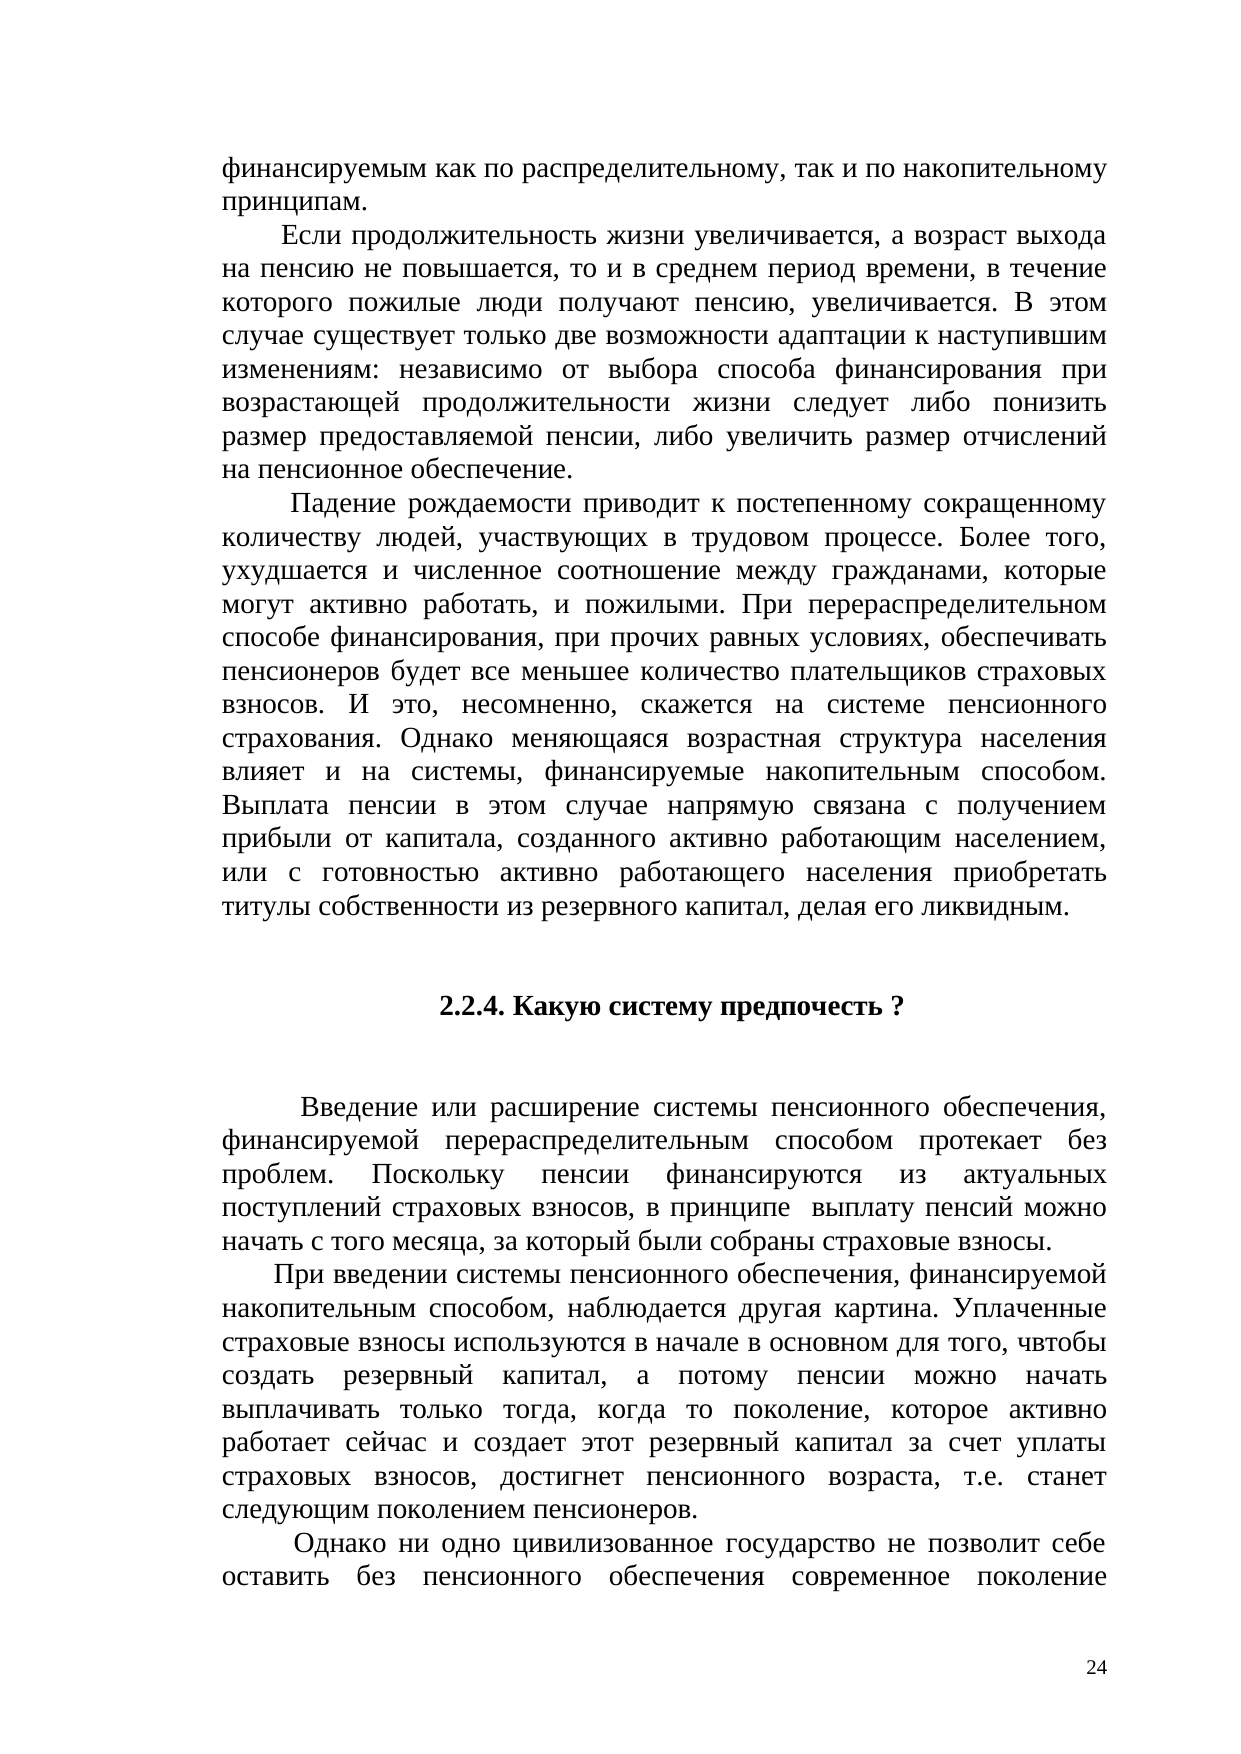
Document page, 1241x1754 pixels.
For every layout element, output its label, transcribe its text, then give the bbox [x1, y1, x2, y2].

text При введении системы пенсионного обеспечения, финансируемой накопительным способом, наблюдается другая картина. Уплаченные страховые взносы используются в начале в основном для того, чвтобы создать резервный капитал, а потому пенсии можно начать выплачивать только тогда, когда то поколение, которое активно работает сейчас и создает этот резервный капитал за счет уплаты страховых взносов, достигнет пенсионного возраста, т.е. станет следующим поколением пенсионеров. [222, 1257, 1107, 1525]
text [222, 150, 1107, 217]
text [222, 1525, 1107, 1592]
text Введение или расширение системы пенсионного обеспечения, финансируемой перераспределительным способом протекает без проблем. Поскольку пенсии финансируются из актуальных поступлений страховых взносов, в принципе выплату пенсий можно начать с того месяца, за который были собраны страховые взносы. [222, 1089, 1107, 1257]
text Падение рождаемости приводит к постепенному сокращенному количеству людей, участвующих в трудовом процессе. Более того, ухудшается и численное соотношение между гражданами, которые могут активно работать, и пожилыми. При перераспределительном способе финансирования, при прочих равных условиях, обеспечивать пенсионеров будет все меньшее количество плательщиков страховых взносов. И это, несомненно, скажется на системе пенсионного страхования. Однако меняющаяся возрастная структура населения влияет и на системы, финансируемые накопительным способом. Выплата пенсии в этом случае напрямую связана с получением прибыли от капитала, созданного активно работающим населением, или с готовностью активно работающего населения приобретать титулы собственности из резервного капитал, делая его ликвидным. [222, 485, 1107, 921]
text Если продолжительность жизни увеличивается, а возраст выхода на пенсию не повышается, то и в среднем период времени, в течение которого пожилые люди получают пенсию, увеличивается. В этом случае существует только две возможности адаптации к наступившим изменениям: независимо от выбора способа финансирования при возрастающей продолжительности жизни следует либо понизить размер предоставляемой пенсии, либо увеличить размер отчислений на пенсионное обеспечение. [222, 217, 1107, 485]
text 2.2.4. Какую систему предпочесть ? [222, 988, 1107, 1022]
